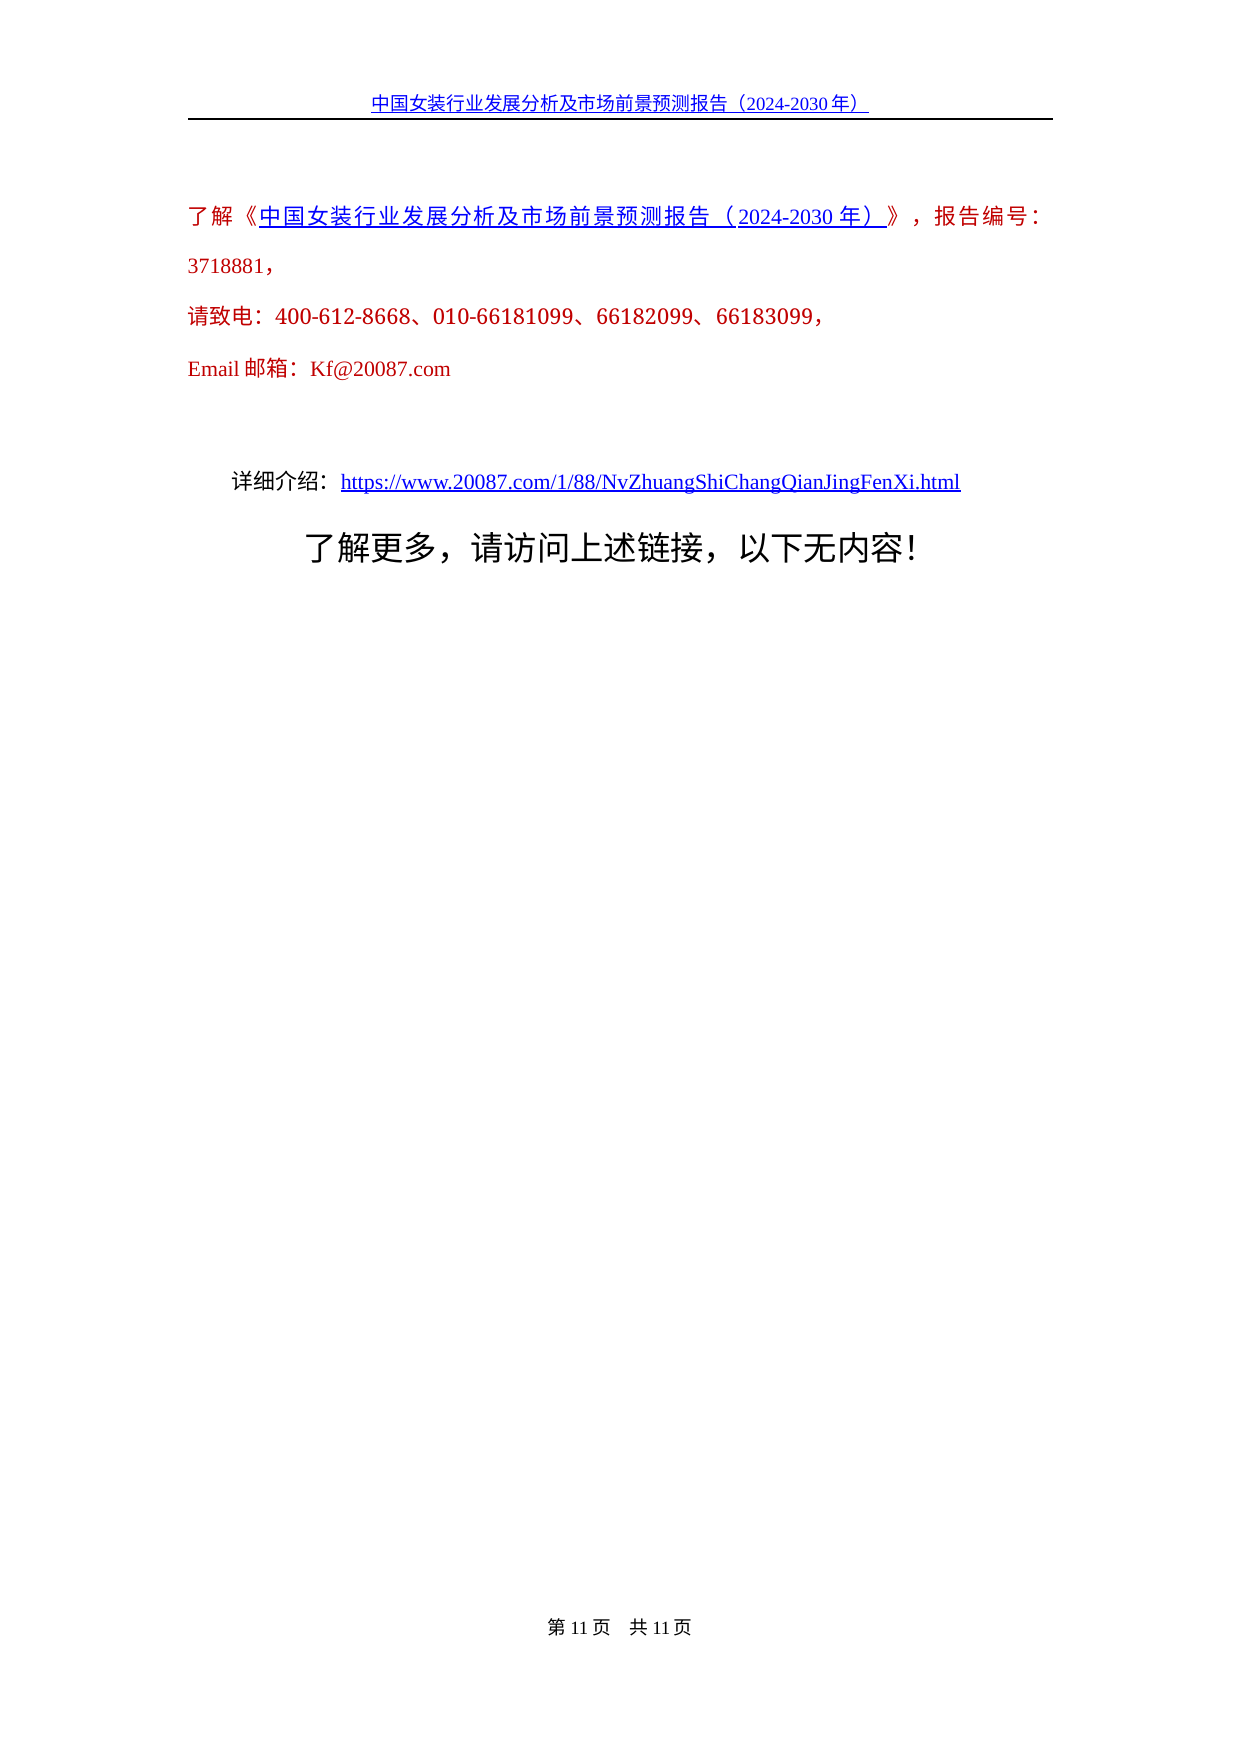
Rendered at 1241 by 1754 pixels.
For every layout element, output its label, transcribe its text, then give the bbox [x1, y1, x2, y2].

title 了解更多，请访问上述链接，以下无内容！ [187, 513, 1053, 578]
text 详细介绍：https://www.20087.com/1/88/NvZhuangShiChangQianJingFenXi.html [187, 463, 1053, 496]
text Email邮箱：Kf@20087.com [187, 350, 1053, 383]
text 请致电：400-612-8668、010-66181099、66182099、66183099， [187, 299, 1053, 331]
text 了解《中国女装行业发展分析及市场前景预测报告（2024-2030年）》，报告编号：3718881， [187, 198, 1053, 280]
